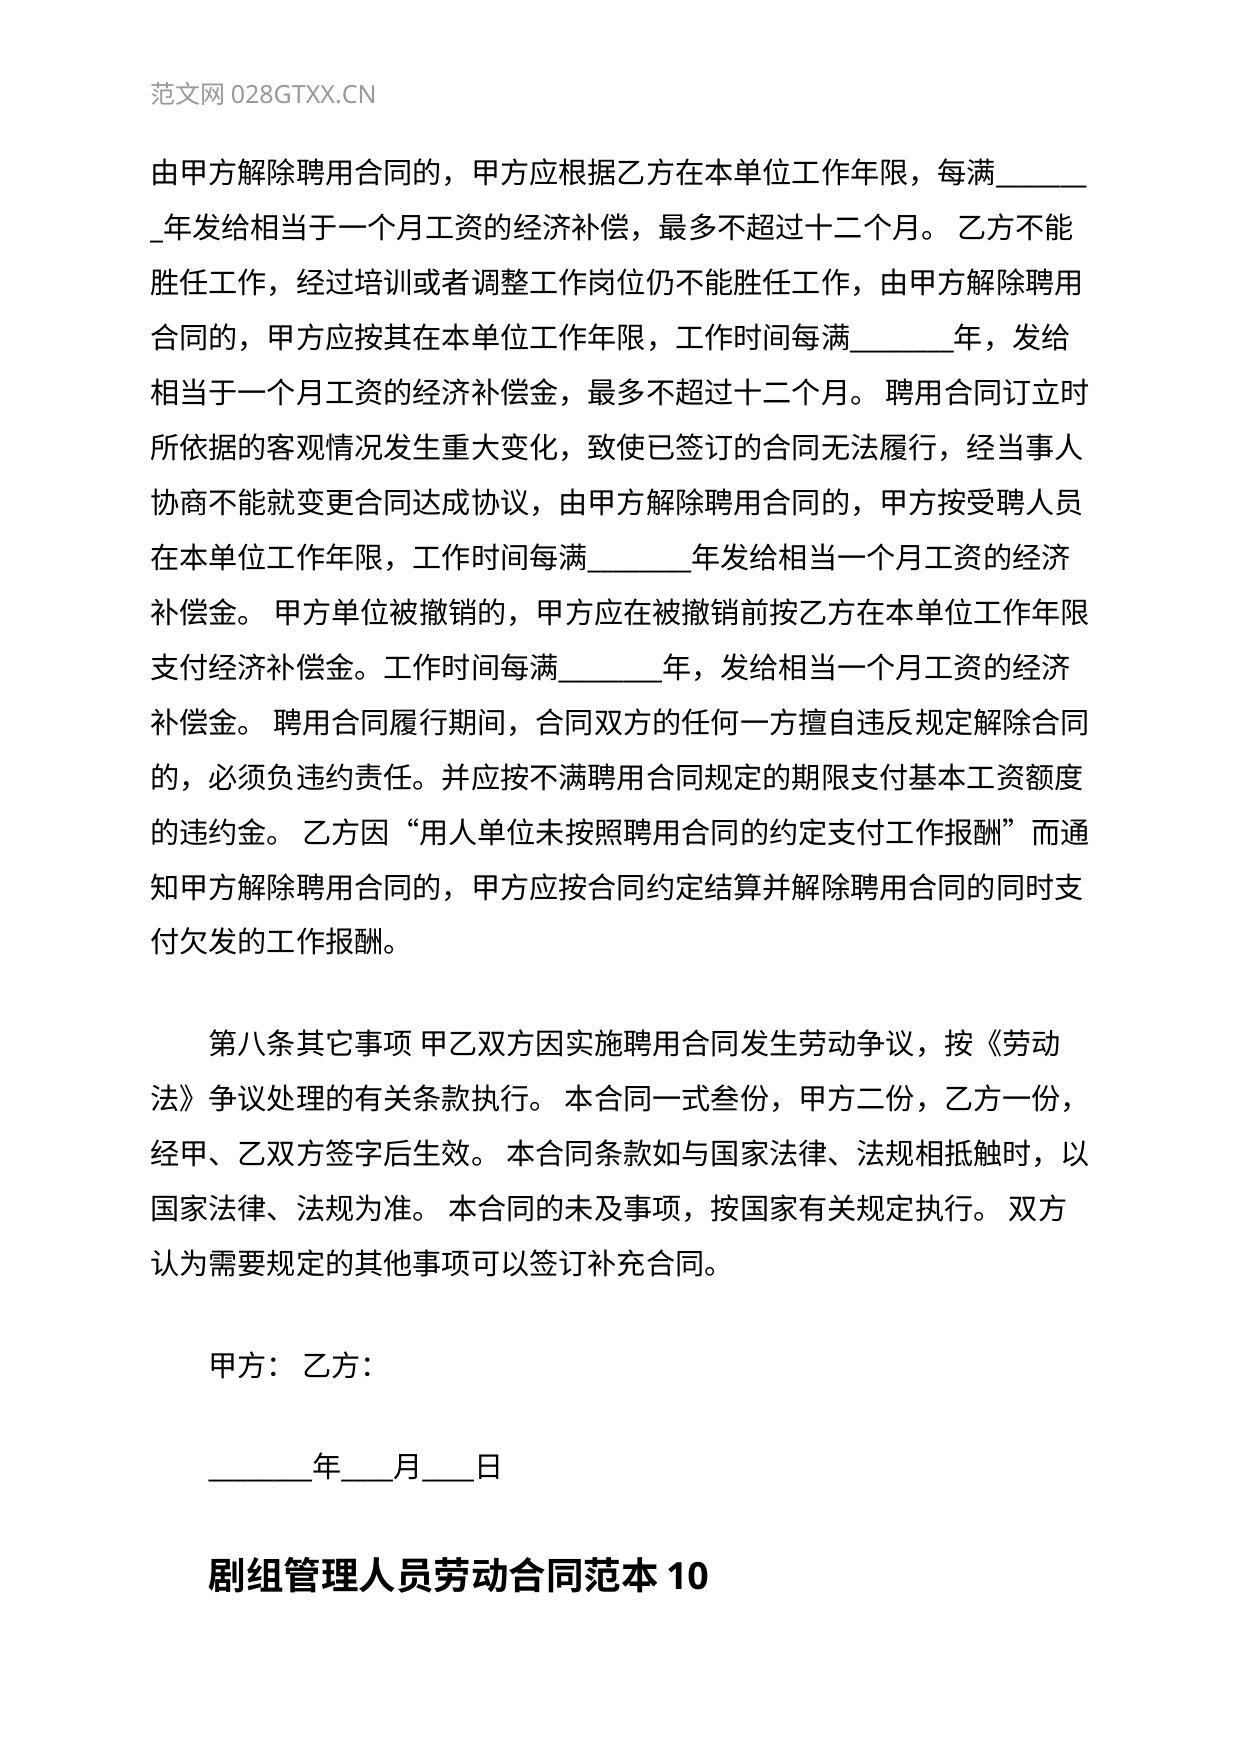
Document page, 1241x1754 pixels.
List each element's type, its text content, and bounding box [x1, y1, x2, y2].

text 甲方： 乙方： [150, 1342, 1090, 1384]
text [150, 150, 1090, 961]
text 剧组管理人员劳动合同范本10 [150, 1546, 1090, 1600]
text 第八条其它事项 甲乙双方因实施聘用合同发生劳动争议，按《劳动法》争议处理的有关条款执行。 本合同一式叁份，甲方二份，乙方一份，经甲、乙双方签字后生效。 本合同条款如与国家法律、法规相抵触时，以国家法律、法规为准。 本合同的未及事项，按国家有关规定执行。 双方认为需要规定的其他事项可以签订补充合同。 [150, 1021, 1090, 1283]
text ________年____月____日 [150, 1444, 1090, 1486]
